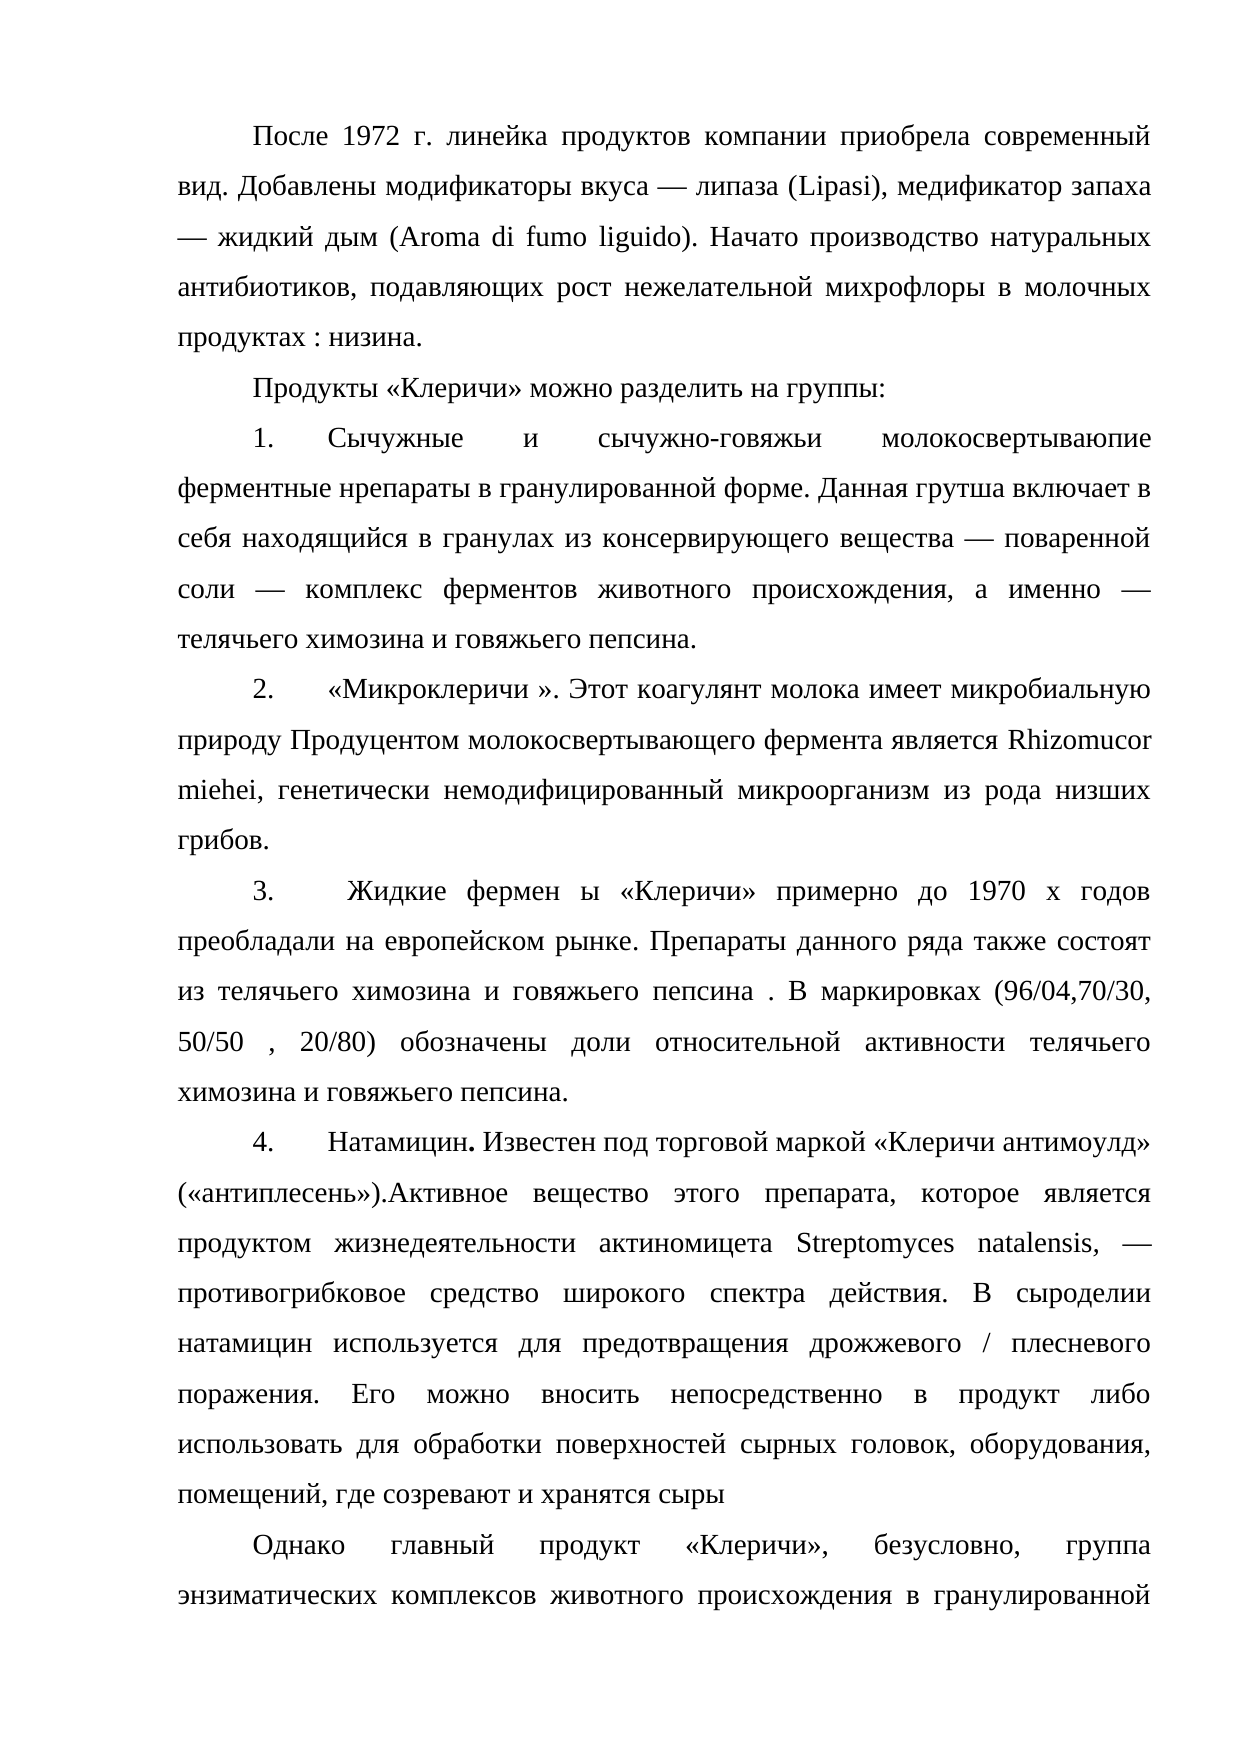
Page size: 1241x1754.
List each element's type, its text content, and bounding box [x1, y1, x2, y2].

text Продукты «Клеричи» можно разделить на группы: [177, 370, 1152, 403]
list «Микроклеричи ». Этот коагулянт молока имеет микробиальную природу Продуцентом молокосвертывающего фермента является Rhizomucor miehei, генетически немодифицированный микроорганизм из рода низших грибов. [177, 672, 1152, 856]
text 4. Натамицин. Известен под торговой маркой «Клеричи антимоулд» («антиплесень»).Активное вещество этого препарата, которое является продуктом жизнедеятельности актиномицета Streptomyces natalensis, — противогрибковое средство широкого cпектра действия. В сыроделии натамицин используется для предотвращения дрожжевого / плесневого поражения. Его можно вносить непосредственно в продукт либо использовать для обработки поверхностей сырных головок, оборудования, помещений, где созревают и хранятся сыры [177, 1124, 1152, 1510]
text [177, 1527, 1152, 1611]
text После 1972 г. линейка продуктов компании приобрела современный вид. Добавлены модификаторы вкуса — липаза (Lіраsі), медификатор запаха — жидкий дым (Аroma dі fumo lіguido). Начато производство натуральных антибиотиков, подавляющих рост нежелательной михрофлоры в молочных продуктах : низина. [177, 118, 1152, 353]
list Сычужные и сычужно-говяжьи молокосвертываюпие ферментные нрепараты в гранулированной форме. Данная грутша включает в себя находящийся в гранулах из консервирующего вещества — поваренной соли — комплекс ферментов животного происхождения, а именно — телячьего химозина и говяжьего пепсина. [177, 420, 1152, 655]
list Жидкие фермен ы «Клеричи» примерно до 1970 х годов преобладали на европейском рынке. Препараты данного ряда также состоят из телячьего химозина и говяжьего пепсина . В маркировках (96/04,70/30, 50/50 , 20/80) обозначены доли относительной активности телячьего химозина и говяжьего пепсина. [177, 873, 1152, 1108]
